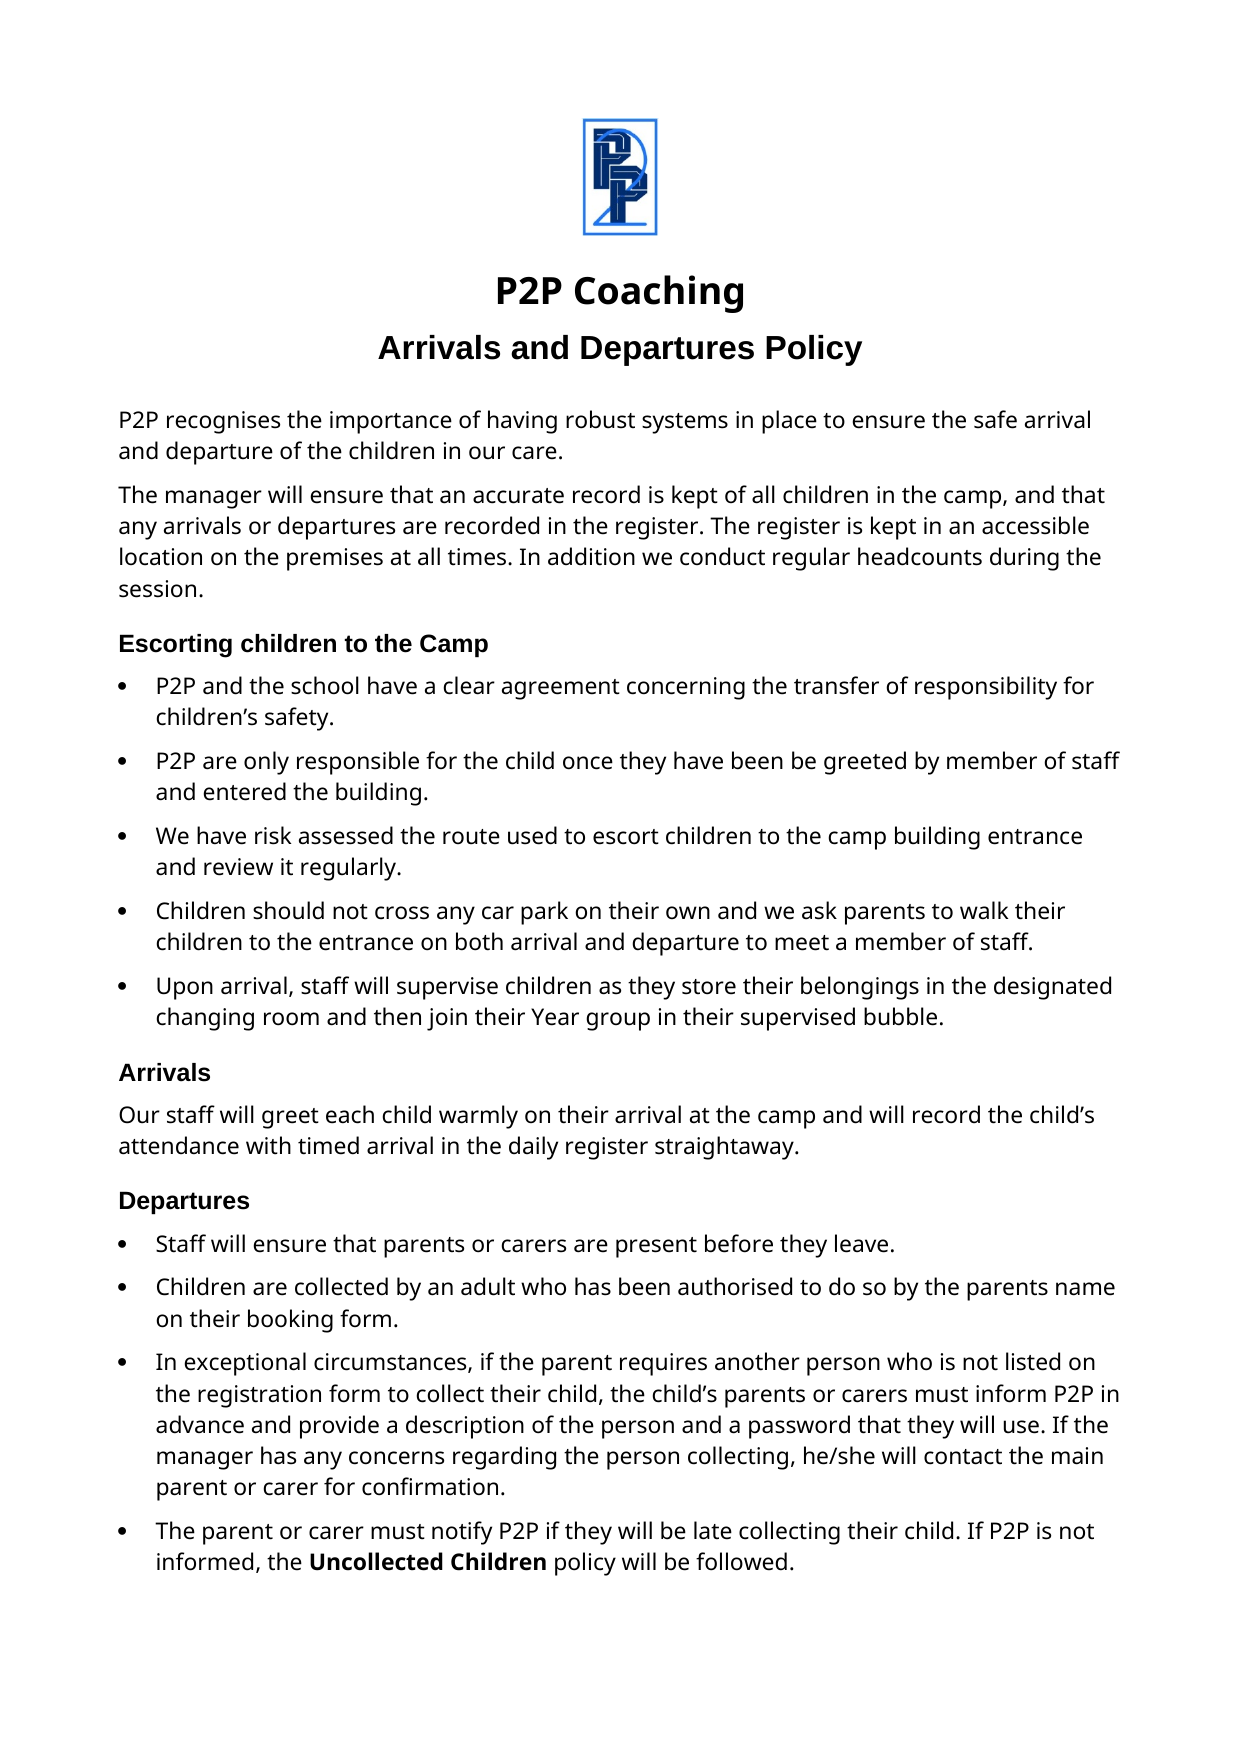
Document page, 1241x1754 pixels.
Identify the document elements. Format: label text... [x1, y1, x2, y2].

subtitle Escorting children to the Camp [118, 629, 1122, 658]
list P2P and the school have a clear agreement concerning the transfer of responsibility for children’s safety. [118, 670, 1122, 733]
text Our staff will greet each child warmly on their arrival at the camp and will record the child’s attendance with timed arrival in the daily register straightaway. [118, 1099, 1122, 1161]
subtitle Departures [118, 1186, 1122, 1215]
list Upon arrival, staff will supervise children as they store their belongings in the designated changing room and then join their Year group in their supervised bubble. [118, 970, 1122, 1033]
list We have risk assessed the route used to escort children to the camp building entrance and review it regularly. [118, 820, 1122, 883]
list Children are collected by an adult who has been authorised to do so by the parents name on their booking form. [118, 1271, 1122, 1334]
list Children should not cross any car park on their own and we ask parents to walk their children to the entrance on both arrival and departure to meet a member of staff. [118, 895, 1122, 958]
list In exceptional circumstances, if the parent requires another person who is not listed on the registration form to collect their child, the child’s parents or carers must inform P2P in advance and provide a description of the person and a password that they will use. If the manager has any concerns regarding the person collecting, he/she will contact the main parent or carer for confirmation. [118, 1346, 1122, 1503]
subtitle Arrivals and Departures Policy [118, 328, 1122, 366]
subtitle Arrivals [118, 1058, 1122, 1086]
picture [581, 118, 659, 236]
list P2P are only responsible for the child once they have been be greeted by member of staff and entered the building. [118, 745, 1122, 808]
subtitle P2P Coaching [118, 264, 1122, 315]
text The manager will ensure that an accurate record is kept of all children in the camp, and that any arrivals or departures are recorded in the register. The register is kept in an accessible location on the premises at all times. In addition we conduct regular headcounts during the session. [118, 479, 1122, 604]
list The parent or carer must notify P2P if they will be late collecting their child. If P2P is not informed, the Uncollected Children policy will be followed. [118, 1515, 1122, 1578]
list Staff will ensure that parents or carers are present before they leave. [118, 1228, 1122, 1259]
text P2P recognises the importance of having robust systems in place to ensure the safe arrival and departure of the children in our care. [118, 404, 1122, 466]
